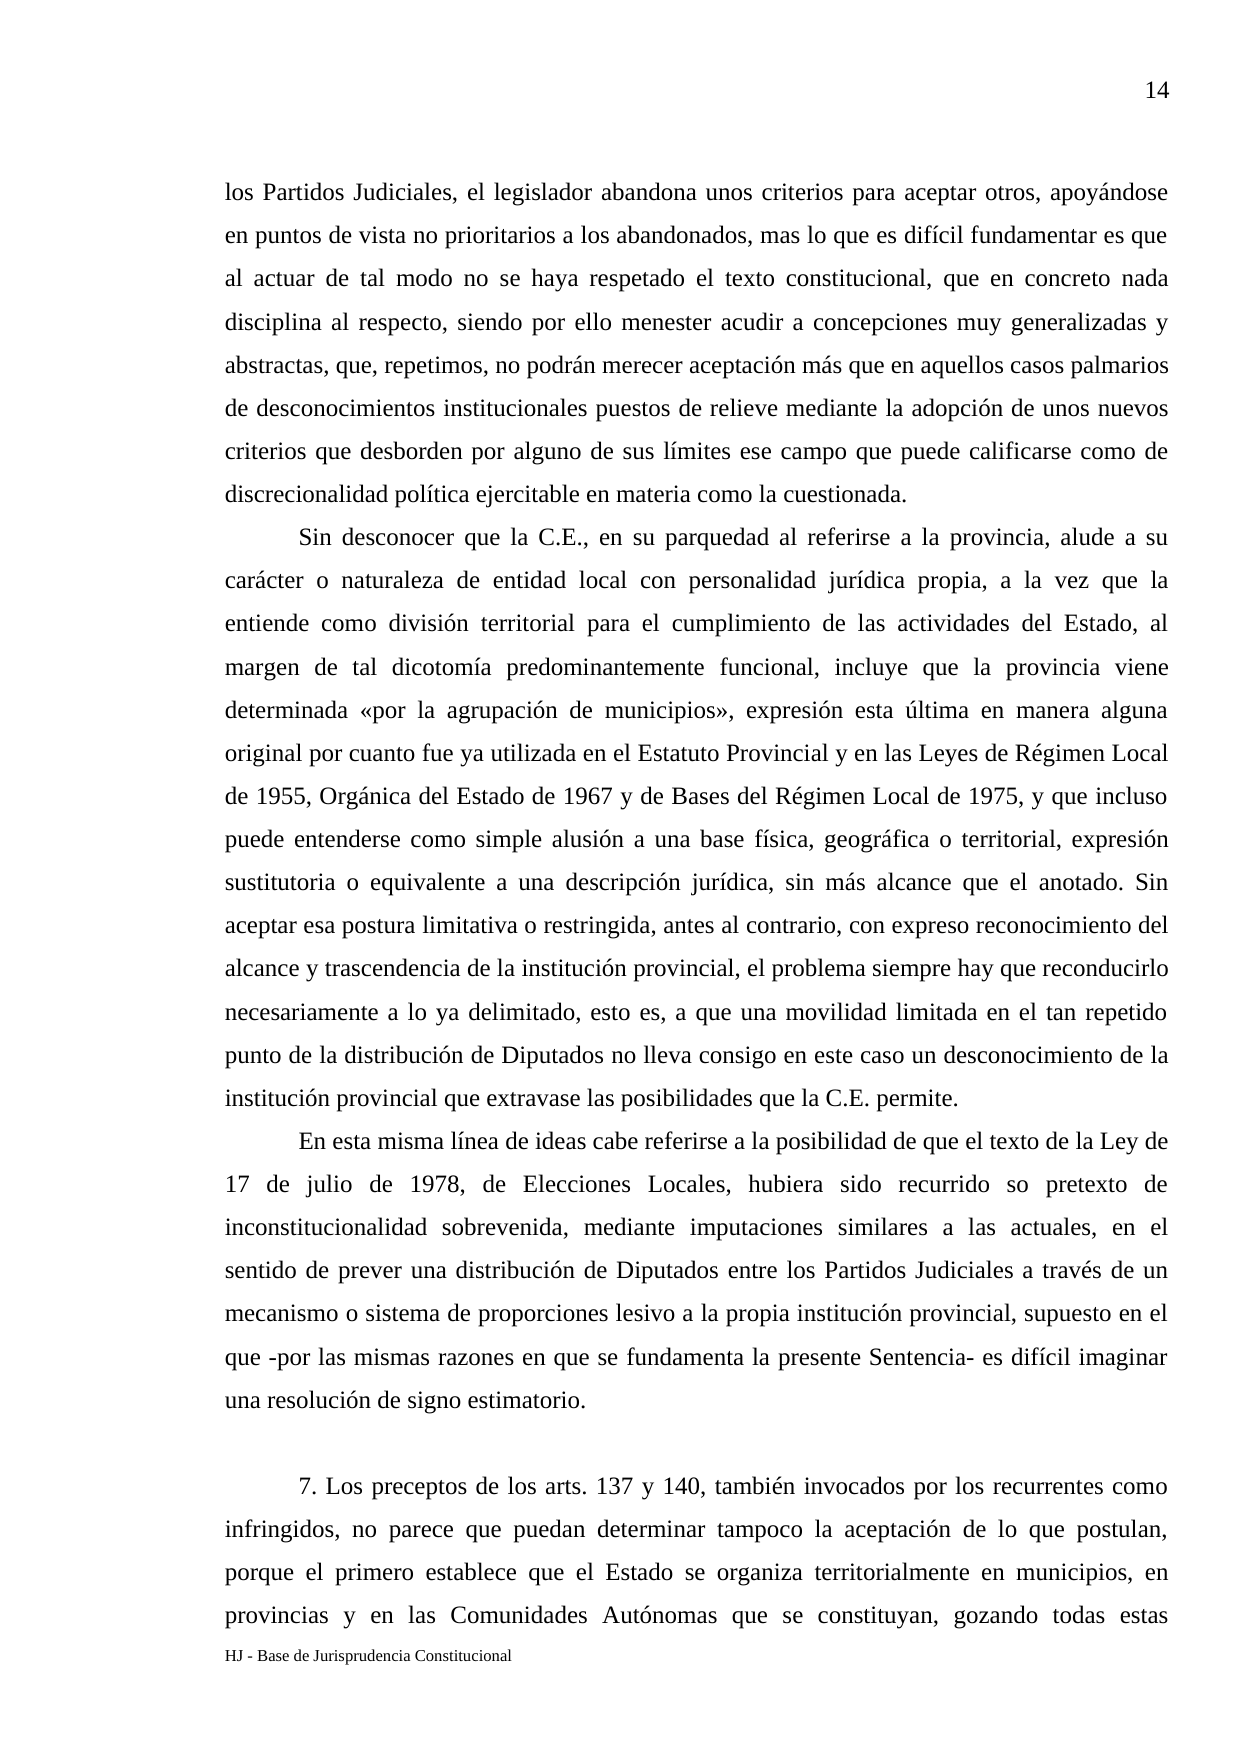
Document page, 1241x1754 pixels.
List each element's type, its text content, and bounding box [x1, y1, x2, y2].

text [224, 1471, 1169, 1629]
text Sin desconocer que la C.E., en su parquedad al referirse a la provincia, alude a su carácter o naturaleza de entidad local con personalidad jurídica propia, a la vez que la entiende como división territorial para el cumplimiento de las actividades del Estado, al margen de tal dicotomía predominantemente funcional, incluye que la provincia viene determinada «por la agrupación de municipios», expresión esta última en manera alguna original por cuanto fue ya utilizada en el Estatuto Provincial y en las Leyes de Régimen Local de 1955, Orgánica del Estado de 1967 y de Bases del Régimen Local de 1975, y que incluso puede entenderse como simple alusión a una base física, geográfica o territorial, expresión sustitutoria o equivalente a una descripción jurídica, sin más alcance que el anotado. Sin aceptar esa postura limitativa o restringida, antes al contrario, con expreso reconocimiento del alcance y trascendencia de la institución provincial, el problema siempre hay que reconducirlo necesariamente a lo ya delimitado, esto es, a que una movilidad limitada en el tan repetido punto de la distribución de Diputados no lleva consigo en este caso un desconocimiento de la institución provincial que extravase las posibilidades que la C.E. permite. [224, 522, 1169, 1112]
text En esta misma línea de ideas cabe referirse a la posibilidad de que el texto de la Ley de 17 de julio de 1978, de Elecciones Locales, hubiera sido recurrido so pretexto de inconstitucionalidad sobrevenida, mediante imputaciones similares a las actuales, en el sentido de prever una distribución de Diputados entre los Partidos Judiciales a través de un mecanismo o sistema de proporciones lesivo a la propia institución provincial, supuesto en el que -por las mismas razones en que se fundamenta la presente Sentencia- es difícil imaginar una resolución de signo estimatorio. [224, 1126, 1169, 1413]
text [224, 177, 1169, 508]
